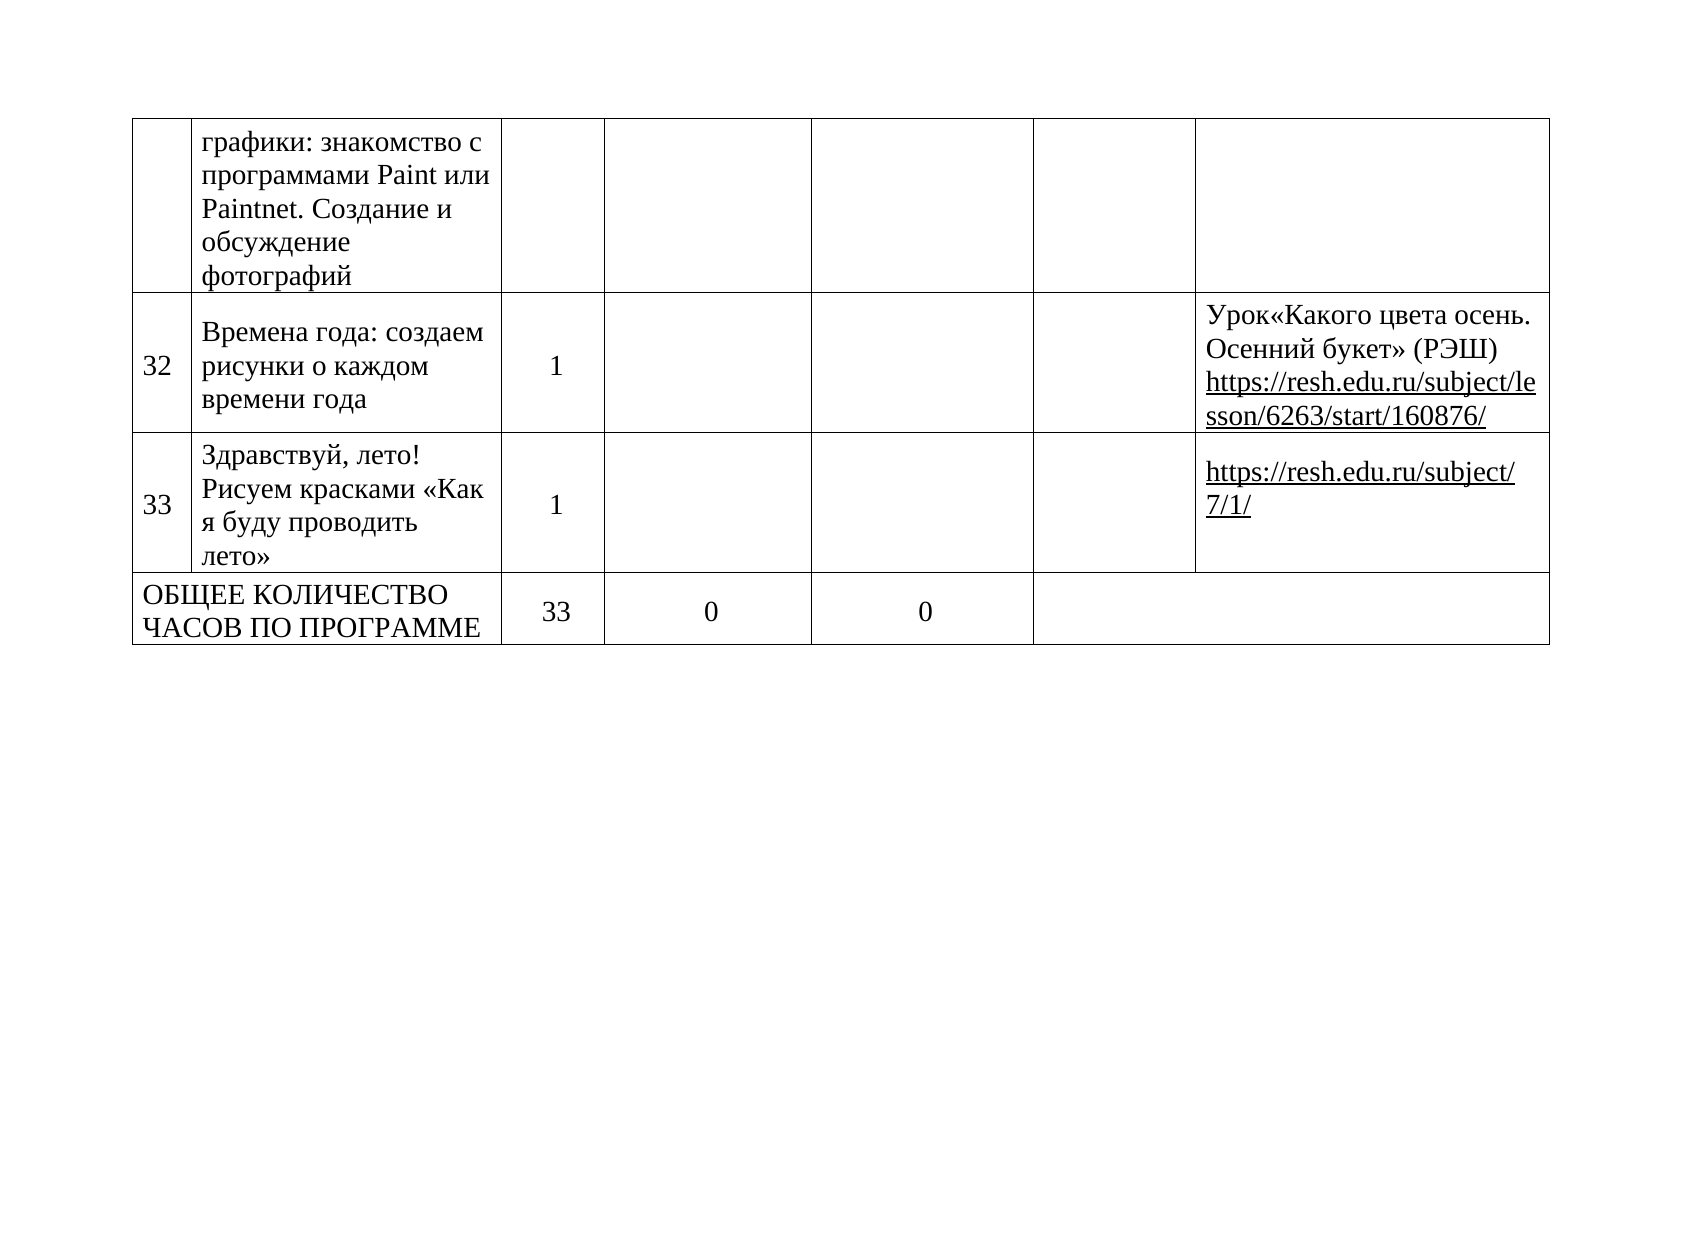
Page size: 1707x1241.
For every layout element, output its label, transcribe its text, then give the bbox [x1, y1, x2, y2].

table_cell 1 [502, 119, 604, 292]
table_cell Времена года: создаем рисунки о каждом времени года [192, 293, 501, 431]
table_cell https://resh.edu.ru/subject/7/1/ [1196, 433, 1549, 571]
table_cell [812, 293, 1033, 431]
table_cell Урок«Какого цвета осень. Осенний букет» (РЭШ) https://resh.edu.ru/subject/lesson/6263/start/160876/ [1196, 293, 1549, 431]
table_cell [1196, 119, 1549, 292]
table_cell [1034, 119, 1195, 292]
table_cell 1 [502, 293, 604, 431]
table_cell [812, 433, 1033, 571]
table_cell 0 [605, 573, 811, 644]
table_cell [605, 433, 811, 571]
table_cell 33 [502, 573, 604, 644]
table_cell [1034, 433, 1195, 571]
table_cell 1 [502, 433, 604, 571]
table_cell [192, 119, 501, 292]
table_cell Здравствуй, лето! Рисуем красками «Как я буду проводить лето» [192, 433, 501, 571]
table_cell 33 [133, 433, 191, 571]
table_cell [605, 293, 811, 431]
table_cell [1034, 573, 1549, 644]
table_cell [605, 119, 811, 292]
table_cell 32 [133, 293, 191, 431]
table_cell 31 [133, 119, 191, 292]
table_cell [812, 119, 1033, 292]
table_cell 0 [812, 573, 1033, 644]
table_cell ОБЩЕЕ КОЛИЧЕСТВО ЧАСОВ ПО ПРОГРАММЕ [133, 573, 501, 644]
table_cell [1034, 293, 1195, 431]
